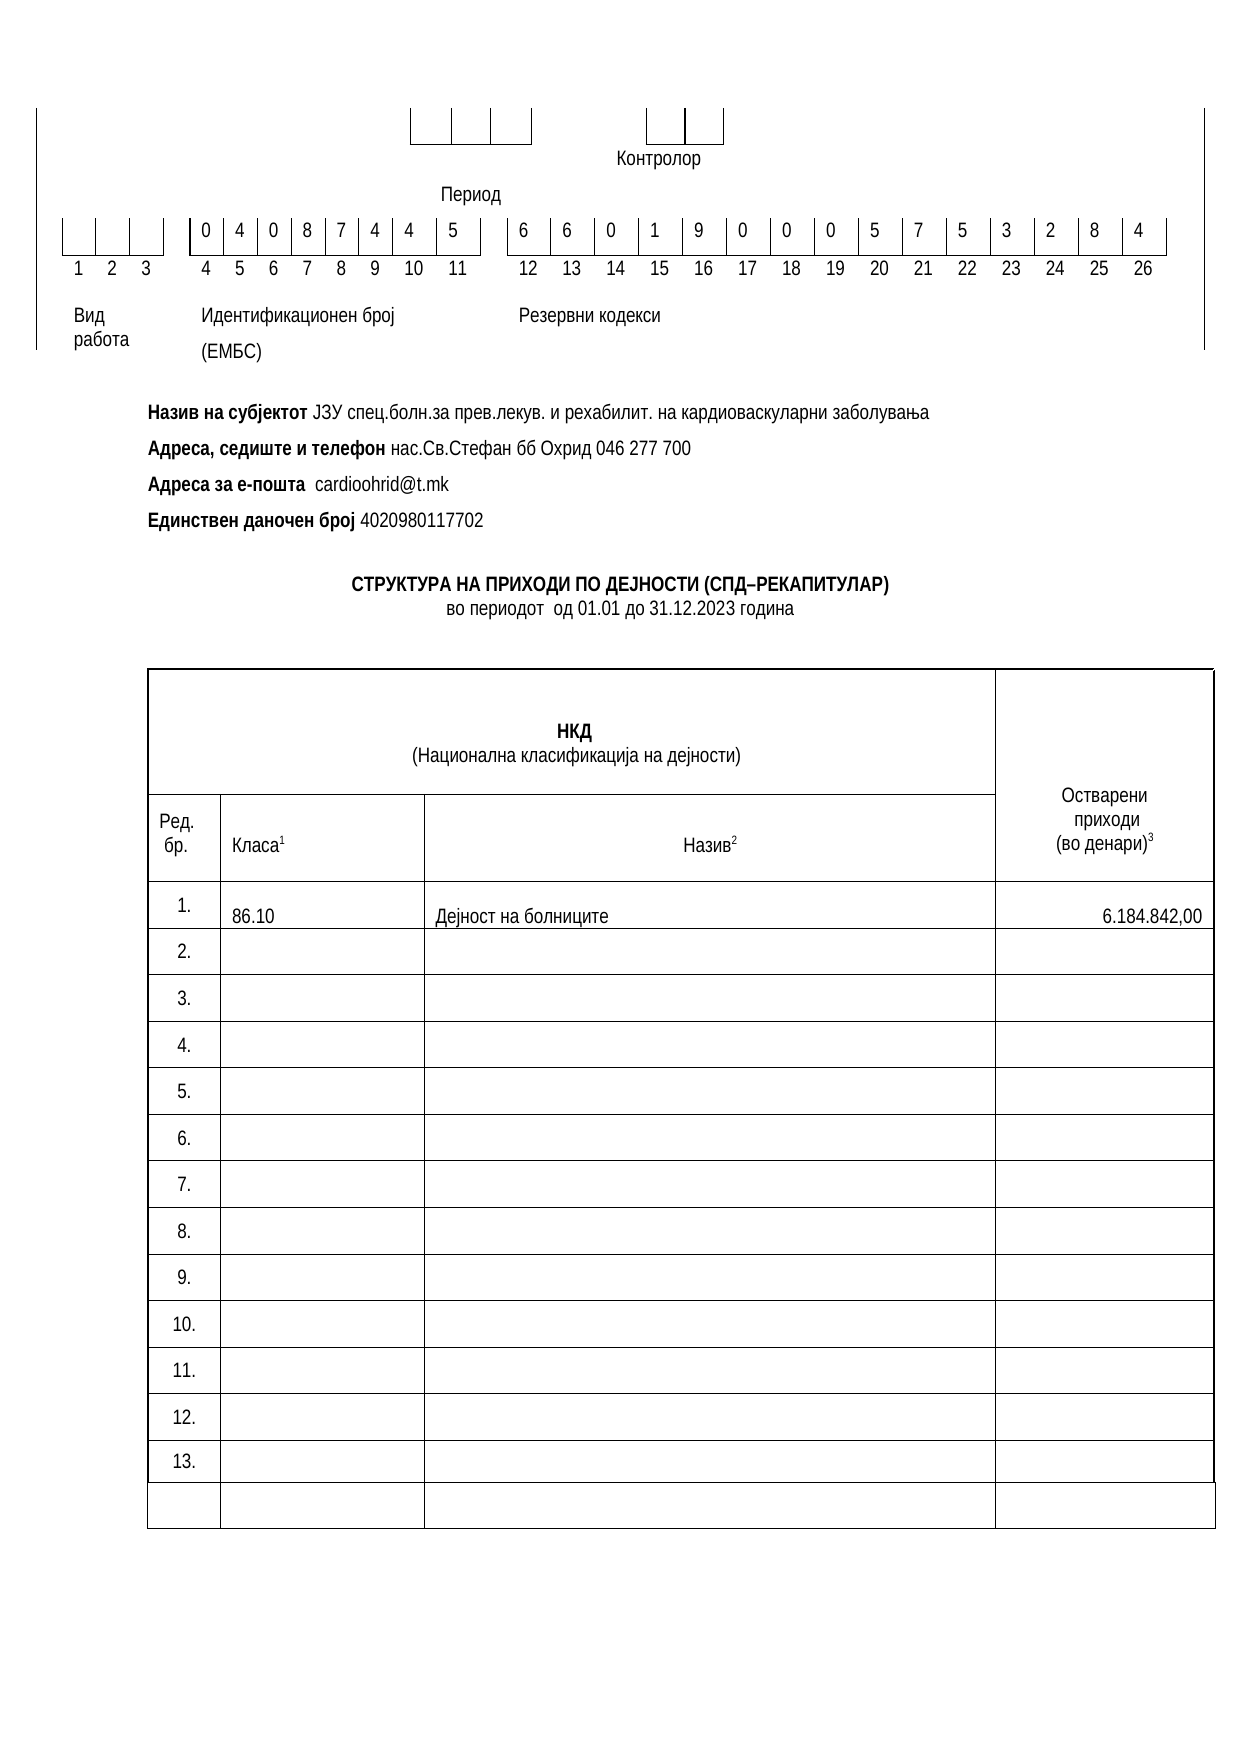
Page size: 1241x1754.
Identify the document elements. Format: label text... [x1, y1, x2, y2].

table_cell 9. [149, 1255, 220, 1300]
table_cell [425, 1115, 995, 1160]
table_cell [425, 1483, 995, 1528]
table_cell 8. [149, 1208, 220, 1253]
text СТРУКТУРА НА ПРИХОДИ ПО ДЕЈНОСТИ (СПД–РЕКАПИТУЛАР) [148, 572, 1092, 596]
table_cell [221, 1394, 424, 1440]
table_cell [425, 1161, 995, 1207]
table_cell [425, 1394, 995, 1440]
table_cell [996, 1301, 1213, 1347]
table_cell [425, 1301, 995, 1347]
text Назив на субјектот ЈЗУ спец.болн.за прев.лекув. и рехабилит. на кардиоваскуларни заболувања [148, 400, 1092, 424]
table_cell 4. [149, 1022, 220, 1067]
table_cell [425, 975, 995, 1021]
table_cell 6.184.842,00 [996, 882, 1213, 928]
table_header НКД (Национална класификација на дејности) [149, 670, 995, 794]
table_cell [996, 1348, 1213, 1393]
table_cell [221, 1208, 424, 1253]
table_cell 7. [149, 1161, 220, 1207]
table_cell [425, 1441, 995, 1482]
table_cell [996, 975, 1213, 1021]
table_cell 86.10 [221, 882, 424, 928]
table_cell 6. [149, 1115, 220, 1160]
table_cell [996, 1068, 1213, 1114]
table_cell 2. [149, 929, 220, 974]
table_cell 3. [149, 975, 220, 1021]
table_cell [221, 975, 424, 1021]
table_cell 1. [149, 882, 220, 928]
table_cell [996, 1022, 1213, 1067]
table_cell [221, 1115, 424, 1160]
table_cell [996, 1161, 1213, 1207]
table_cell [996, 1441, 1213, 1482]
table_cell 13. [149, 1441, 220, 1482]
table_cell 10. [149, 1301, 220, 1347]
table_cell [425, 1255, 995, 1300]
table_cell [425, 929, 995, 974]
table_cell [221, 1161, 424, 1207]
text во периодот од 01.01 до 31.12.2023 година [148, 596, 1092, 620]
table_cell [221, 1301, 424, 1347]
text Единствен даночен број 4020980117702 [148, 508, 1092, 532]
table_cell [996, 1483, 1215, 1528]
table_cell [425, 1068, 995, 1114]
text Адреса за е-пошта cardioohrid@t.mk [148, 472, 1092, 496]
table_cell [221, 1483, 424, 1528]
table_cell [221, 1255, 424, 1300]
table_cell [996, 1115, 1213, 1160]
table_cell Назив2 [425, 795, 995, 881]
table_cell [425, 1022, 995, 1067]
table_cell [996, 1394, 1213, 1440]
table_cell [148, 1483, 220, 1528]
table_cell 11. [149, 1348, 220, 1393]
table_cell [425, 1208, 995, 1253]
table_cell Класа1 [221, 795, 424, 881]
table_header Остварени приходи (во денари)3 [996, 670, 1213, 881]
table_cell [221, 929, 424, 974]
table_cell 12. [149, 1394, 220, 1440]
table_cell [996, 1255, 1213, 1300]
table_cell [221, 1348, 424, 1393]
table_cell [221, 1441, 424, 1482]
table_cell Дејност на болниците [425, 882, 995, 928]
table_cell 5. [149, 1068, 220, 1114]
text Адреса, седиште и телефон нас.Св.Стефан бб Охрид 046 277 700 [148, 436, 1092, 460]
table_cell [221, 1022, 424, 1067]
table_cell Ред. бр. [149, 795, 220, 881]
table_cell [425, 1348, 995, 1393]
table_cell [996, 1208, 1213, 1253]
table_cell [996, 929, 1213, 974]
table_cell [221, 1068, 424, 1114]
